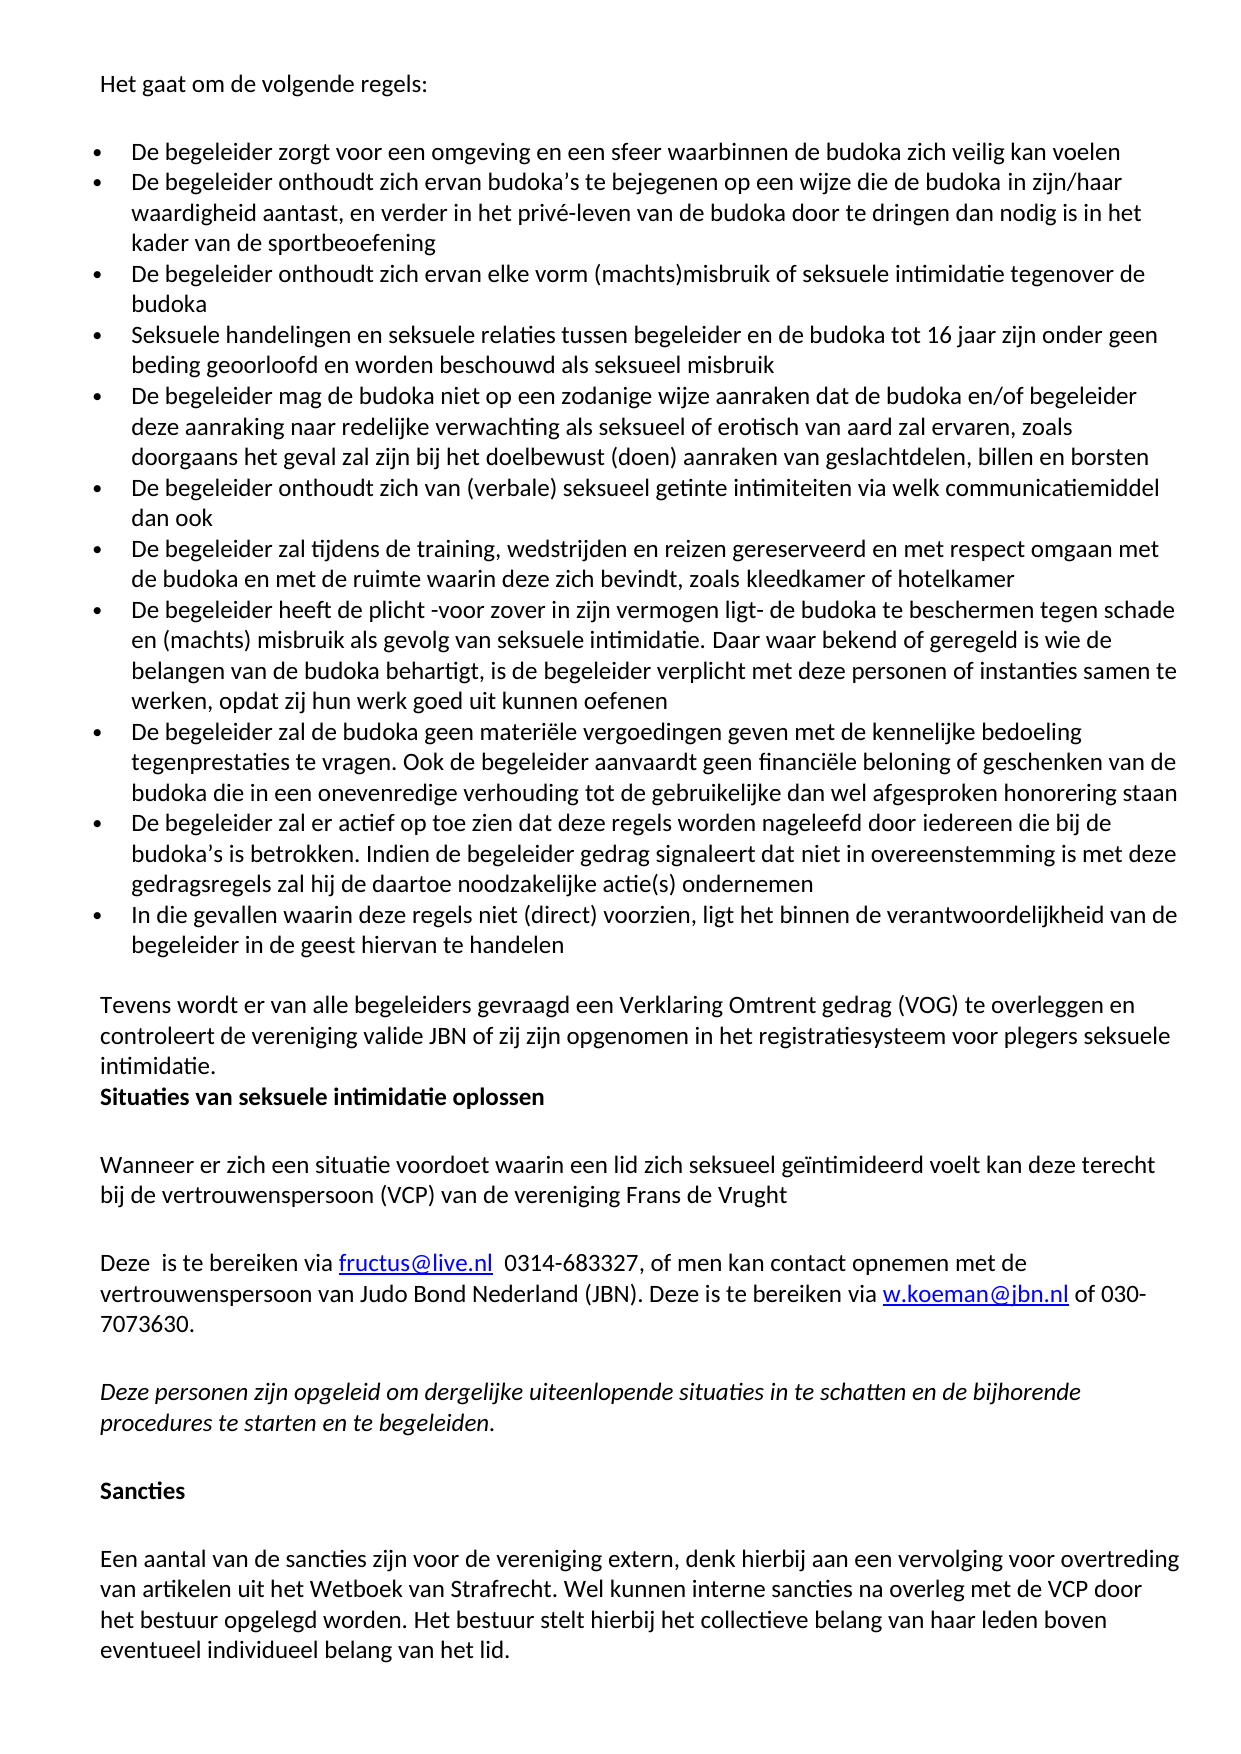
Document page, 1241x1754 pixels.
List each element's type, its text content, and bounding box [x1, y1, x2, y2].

list De begeleider zal de budoka geen materiële vergoedingen geven met de kennelijke bedoeling tegenprestaties te vragen. Ook de begeleider aanvaardt geen financiële beloning of geschenken van de budoka die in een onevenredige verhouding tot de gebruikelijke dan wel afgesproken honorering staan [94, 716, 1181, 807]
list De begeleider zorgt voor een omgeving en een sfeer waarbinnen de budoka zich veilig kan voelen [94, 136, 1181, 167]
text Tevens wordt er van alle begeleiders gevraagd een Verklaring Omtrent gedrag (VOG) te overleggen en controleert de vereniging valide JBN of zij zijn opgenomen in het registratiesysteem voor plegers seksuele intimidatie. Situaties van seksuele intimidatie oplossen [100, 989, 1181, 1111]
list De begeleider zal tijdens de training, wedstrijden en reizen gereserveerd en met respect omgaan met de budoka en met de ruimte waarin deze zich bevindt, zoals kleedkamer of hotelkamer [94, 533, 1181, 594]
list De begeleider onthoudt zich ervan elke vorm (machts)misbruik of seksuele intimidatie tegenover de budoka [94, 258, 1181, 319]
list De begeleider heeft de plicht -voor zover in zijn vermogen ligt- de budoka te beschermen tegen schade en (machts) misbruik als gevolg van seksuele intimidatie. Daar waar bekend of geregeld is wie de belangen van de budoka behartigt, is de begeleider verplicht met deze personen of instanties samen te werken, opdat zij hun werk goed uit kunnen oefenen [94, 594, 1181, 716]
text Deze is te bereiken via fructus@live.nl 0314-683327, of men kan contact opnemen met de vertrouwenspersoon van Judo Bond Nederland (JBN). Deze is te bereiken via w.koeman@jbn.nl of 030-7073630. [100, 1247, 1181, 1339]
list De begeleider mag de budoka niet op een zodanige wijze aanraken dat de budoka en/of begeleider deze aanraking naar redelijke verwachting als seksueel of erotisch van aard zal ervaren, zoals doorgaans het geval zal zijn bij het doelbewust (doen) aanraken van geslachtdelen, billen en borsten [94, 380, 1181, 472]
list De begeleider zal er actief op toe zien dat deze regels worden nageleefd door iedereen die bij de budoka’s is betrokken. Indien de begeleider gedrag signaleert dat niet in overeenstemming is met deze gedragsregels zal hij de daartoe noodzakelijke actie(s) ondernemen [94, 807, 1181, 899]
text Een aantal van de sancties zijn voor de vereniging extern, denk hierbij aan een vervolging voor overtreding van artikelen uit het Wetboek van Strafrecht. Wel kunnen interne sancties na overleg met de VCP door het bestuur opgelegd worden. Het bestuur stelt hierbij het collectieve belang van haar leden boven eventueel individueel belang van het lid. [100, 1543, 1181, 1665]
list De begeleider onthoudt zich van (verbale) seksueel getinte intimiteiten via welk communicatiemiddel dan ook [94, 472, 1181, 533]
text Wanneer er zich een situatie voordoet waarin een lid zich seksueel geïntimideerd voelt kan deze terecht bij de vertrouwenspersoon (VCP) van de vereniging Frans de Vrught [100, 1149, 1181, 1210]
text Deze personen zijn opgeleid om dergelijke uiteenlopende situaties in te schatten en de bijhorende procedures te starten en te begeleiden. [100, 1376, 1181, 1437]
list Seksuele handelingen en seksuele relaties tussen begeleider en de budoka tot 16 jaar zijn onder geen beding geoorloofd en worden beschouwd als seksueel misbruik [94, 319, 1181, 380]
list In die gevallen waarin deze regels niet (direct) voorzien, ligt het binnen de verantwoordelijkheid van de begeleider in de geest hiervan te handelen [94, 899, 1181, 960]
text Sancties [100, 1475, 1181, 1506]
text Het gaat om de volgende regels: [100, 68, 1181, 98]
list De begeleider onthoudt zich ervan budoka’s te bejegenen op een wijze die de budoka in zijn/haar waardigheid aantast, en verder in het privé-leven van de budoka door te dringen dan nodig is in het kader van de sportbeoefening [94, 167, 1181, 258]
